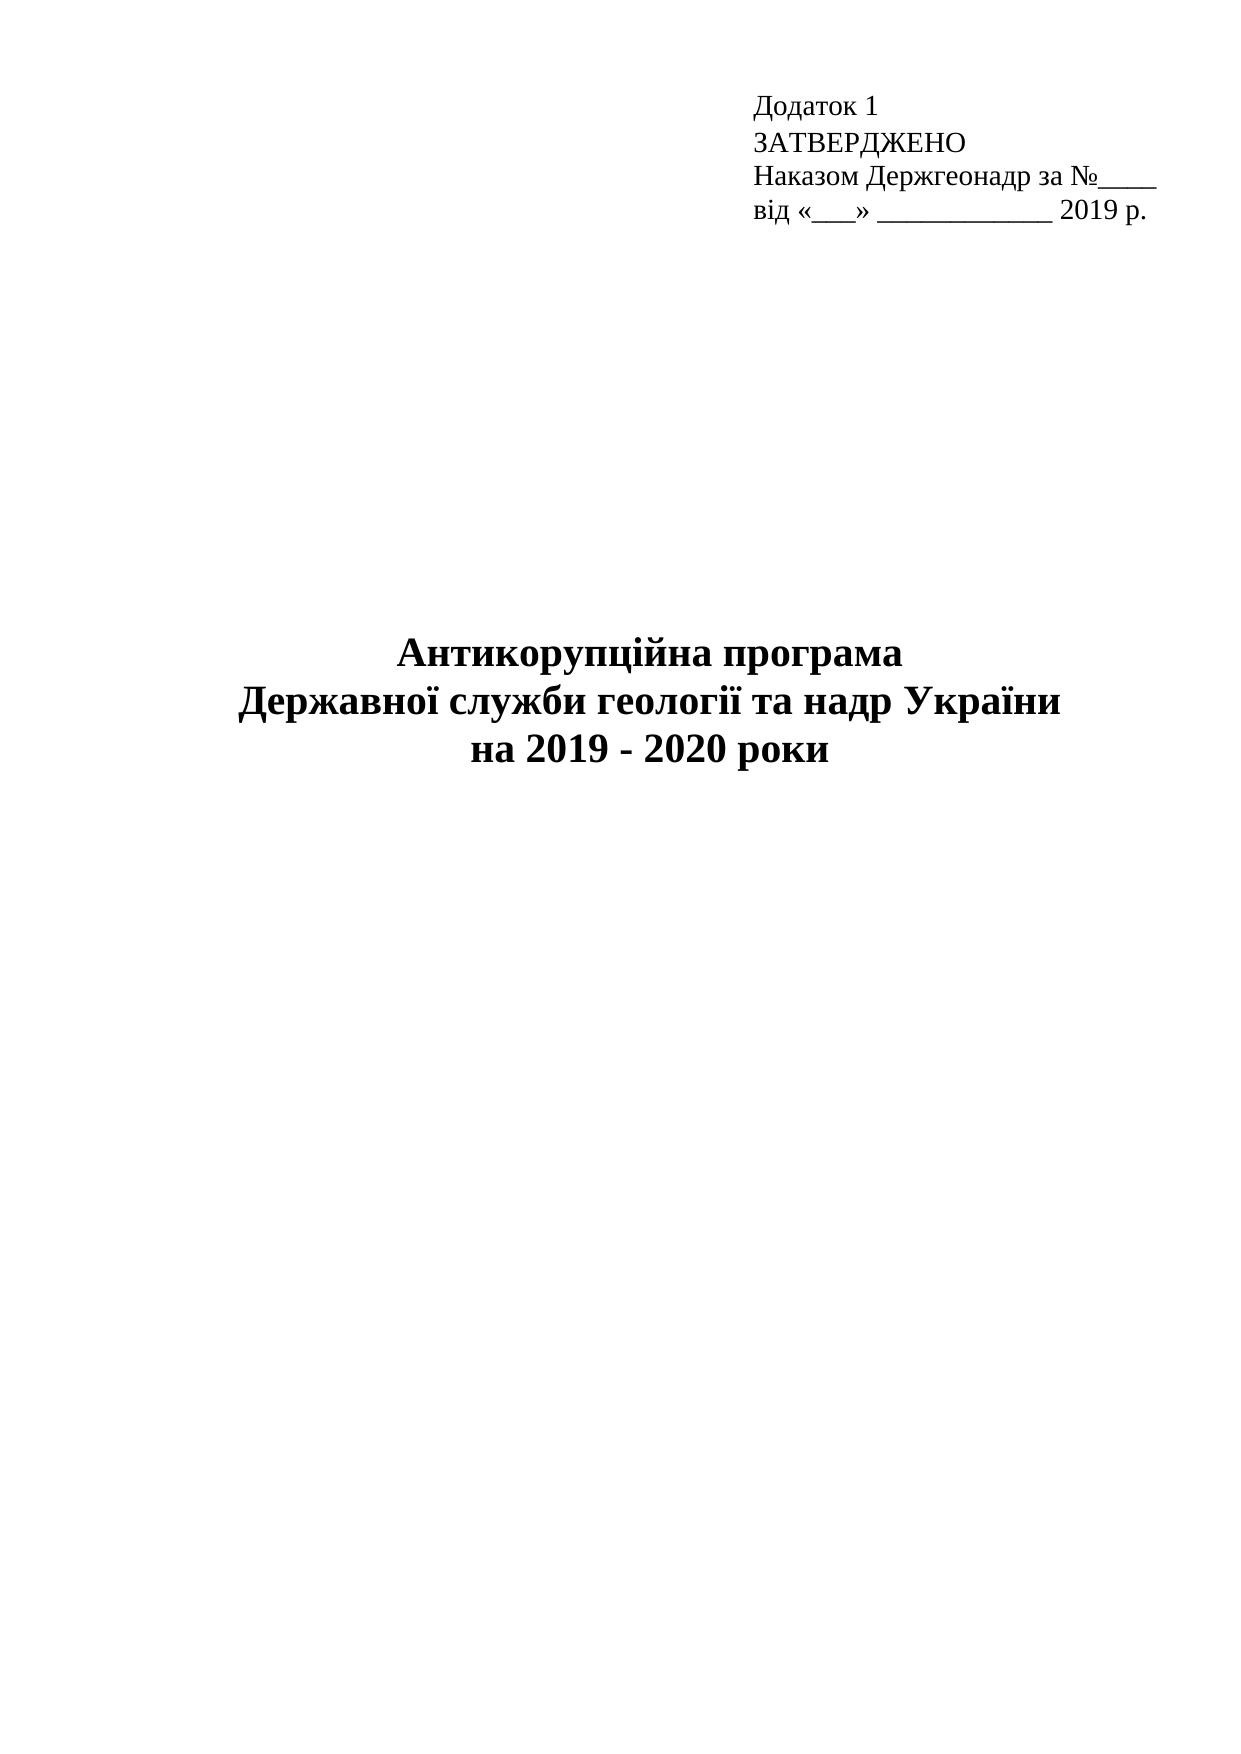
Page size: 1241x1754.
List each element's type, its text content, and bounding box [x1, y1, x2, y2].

text на 2019 - 2020 роки [148, 724, 1152, 772]
text ЗАТВЕРДЖЕНО [753, 125, 1181, 158]
text Антикорупційна програма [148, 628, 1152, 676]
text від «___» ____________ 2019 р. [753, 192, 1181, 225]
text Додаток 1 [148, 88, 1152, 122]
text Наказом Держгеонадр за №____ [753, 158, 1181, 192]
text Державної служби геології та надр України [148, 676, 1152, 724]
